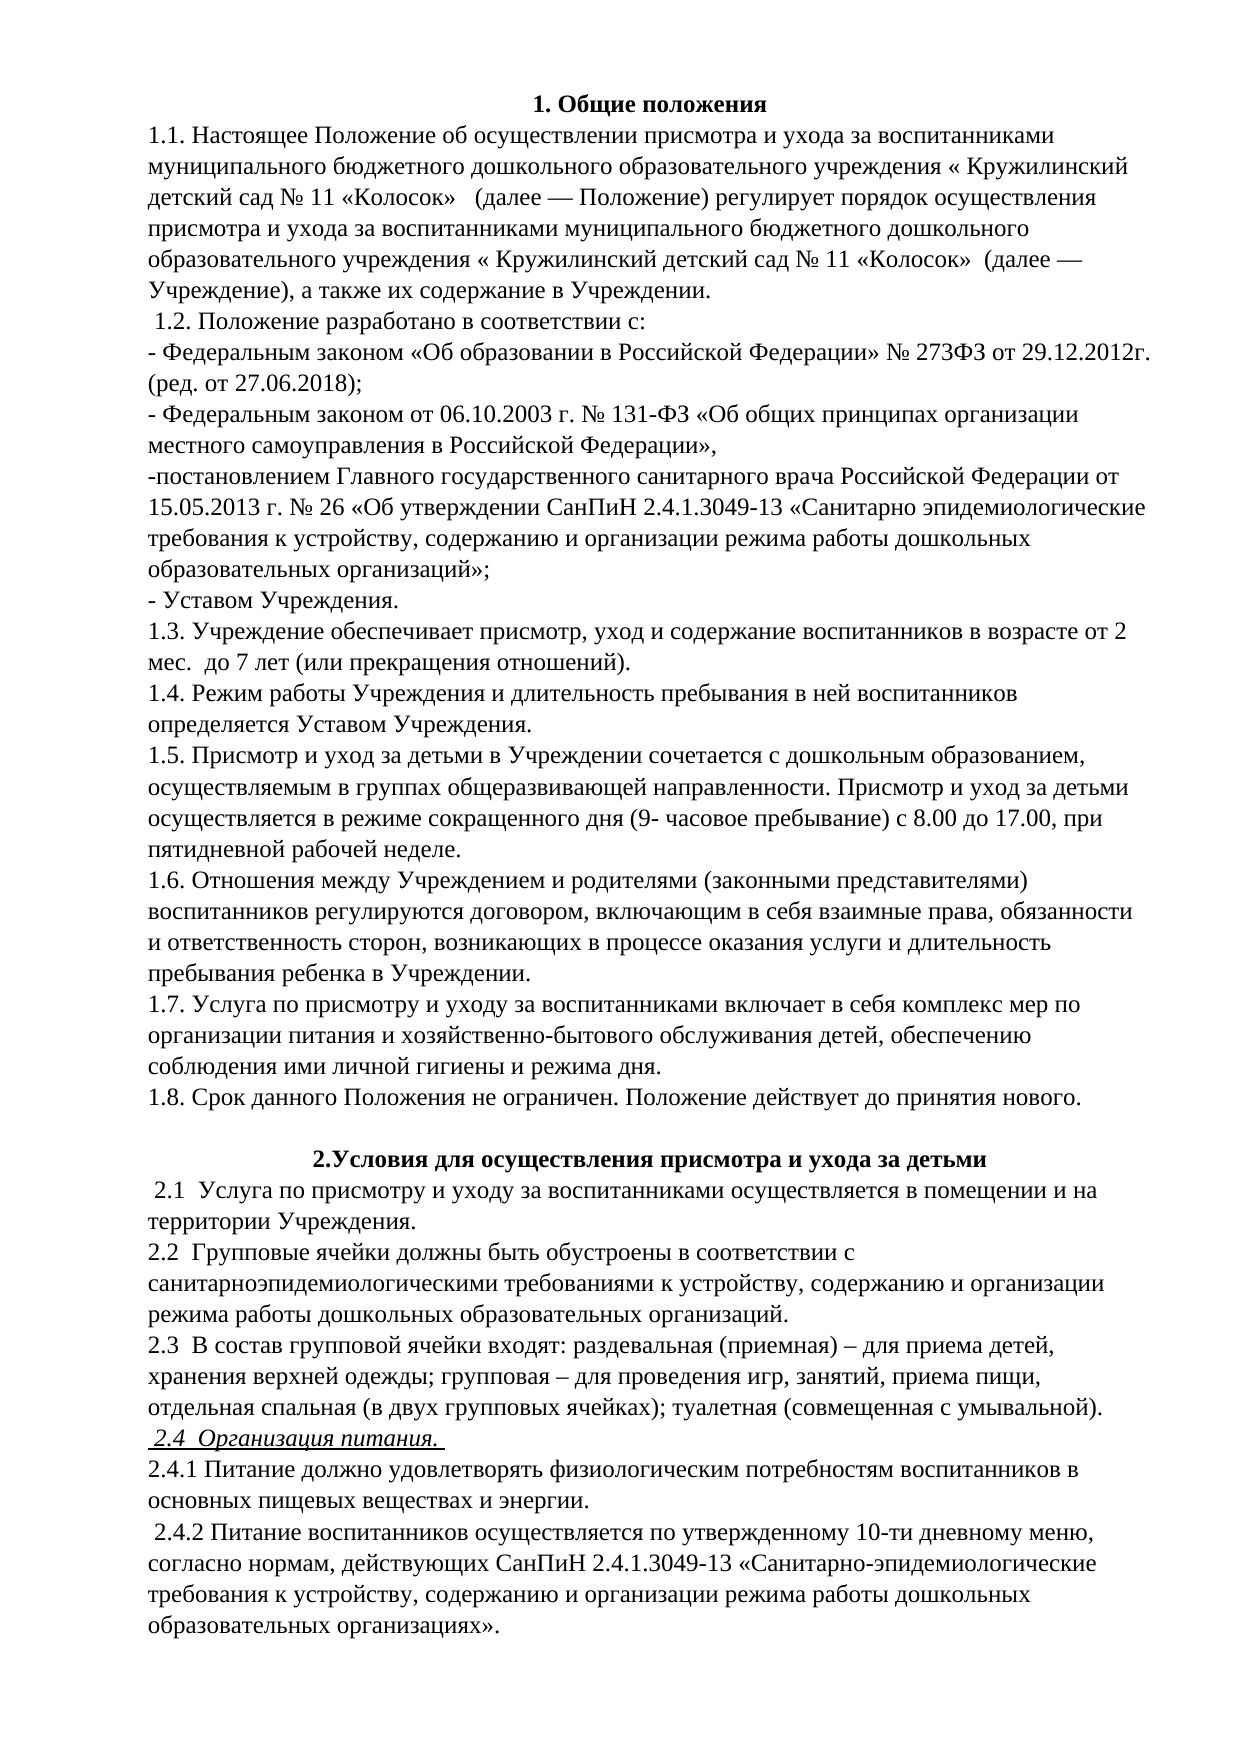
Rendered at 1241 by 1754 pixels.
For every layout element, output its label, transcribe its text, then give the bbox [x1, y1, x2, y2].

text 1. Общие положения [148, 89, 1152, 117]
text 2.4 Организация питания. [148, 1423, 1152, 1452]
text - Федеральным законом от 06.10.2003 г. № 131-ФЗ «Об общих принципах организации местного самоуправления в Российской Федерации», [148, 399, 1152, 459]
text 1.2. Положение разработано в соответствии с: [148, 306, 1152, 335]
text санитарноэпидемиологическими требованиями к устройству, содержанию и организации режима работы дошкольных образовательных организаций. [148, 1268, 1152, 1328]
text 1.1. Настоящее Положение об осуществлении присмотра и ухода за воспитанниками муниципального бюджетного дошкольного образовательного учреждения « Кружилинский детский сад № 11 «Колосок» (далее — Положение) регулирует порядок осуществления присмотра и ухода за воспитанниками муниципального бюджетного дошкольного образовательного учреждения « Кружилинский детский сад № 11 «Колосок» (далее — Учреждение), а также их содержание в Учреждении. [148, 120, 1152, 304]
text 1.3. Учреждение обеспечивает присмотр, уход и содержание воспитанников в возрасте от 2 мес. до 7 лет (или прекращения отношений). [148, 616, 1152, 676]
text -постановлением Главного государственного санитарного врача Российской Федерации от 15.05.2013 г. № 26 «Об утверждении СанПиН 2.4.1.3049-13 «Санитарно эпидемиологические требования к устройству, содержанию и организации режима работы дошкольных образовательных организаций»; [148, 461, 1152, 583]
text 2.1 Услуга по присмотру и уходу за воспитанниками осуществляется в помещении и на территории Учреждения. [148, 1175, 1152, 1235]
text - Федеральным законом «Об образовании в Российской Федерации» № 273ФЗ от 29.12.2012г. (ред. от 27.06.2018); [148, 337, 1152, 397]
text 2.3 В состав групповой ячейки входят: раздевальная (приемная) – для приема детей, хранения верхней одежды; групповая – для проведения игр, занятий, приема пищи, отдельная спальная (в двух групповых ячейках); туалетная (совмещенная с умывальной). [148, 1330, 1152, 1421]
text 2.Условия для осуществления присмотра и ухода за детьми [148, 1144, 1152, 1173]
text 2.4.2 Питание воспитанников осуществляется по утвержденному 10-ти дневному меню, согласно нормам, действующих СанПиН 2.4.1.3049-13 «Санитарно-эпидемиологические требования к устройству, содержанию и организации режима работы дошкольных образовательных организациях». [148, 1517, 1152, 1638]
text 1.4. Режим работы Учреждения и длительность пребывания в ней воспитанников определяется Уставом Учреждения. [148, 678, 1152, 738]
text - Уставом Учреждения. [148, 585, 1152, 614]
text 1.7. Услуга по присмотру и уходу за воспитанниками включает в себя комплекс мер по организации питания и хозяйственно-бытового обслуживания детей, обеспечению соблюдения ими личной гигиены и режима дня. [148, 989, 1152, 1080]
text 2.2 Групповые ячейки должны быть обустроены в соответствии с [148, 1237, 1152, 1266]
text 2.4.1 Питание должно удовлетворять физиологическим потребностям воспитанников в основных пищевых веществах и энергии. [148, 1454, 1152, 1514]
text 1.5. Присмотр и уход за детьми в Учреждении сочетается с дошкольным образованием, осуществляемым в группах общеразвивающей направленности. Присмотр и уход за детьми осуществляется в режиме сокращенного дня (9- часовое пребывание) с 8.00 до 17.00, при пятидневной рабочей неделе. [148, 741, 1152, 862]
text 1.8. Срок данного Положения не ограничен. Положение действует до принятия нового. [148, 1082, 1152, 1111]
text 1.6. Отношения между Учреждением и родителями (законными представителями) воспитанников регулируются договором, включающим в себя взаимные права, обязанности и ответственность сторон, возникающих в процессе оказания услуги и длительность пребывания ребенка в Учреждении. [148, 865, 1152, 987]
